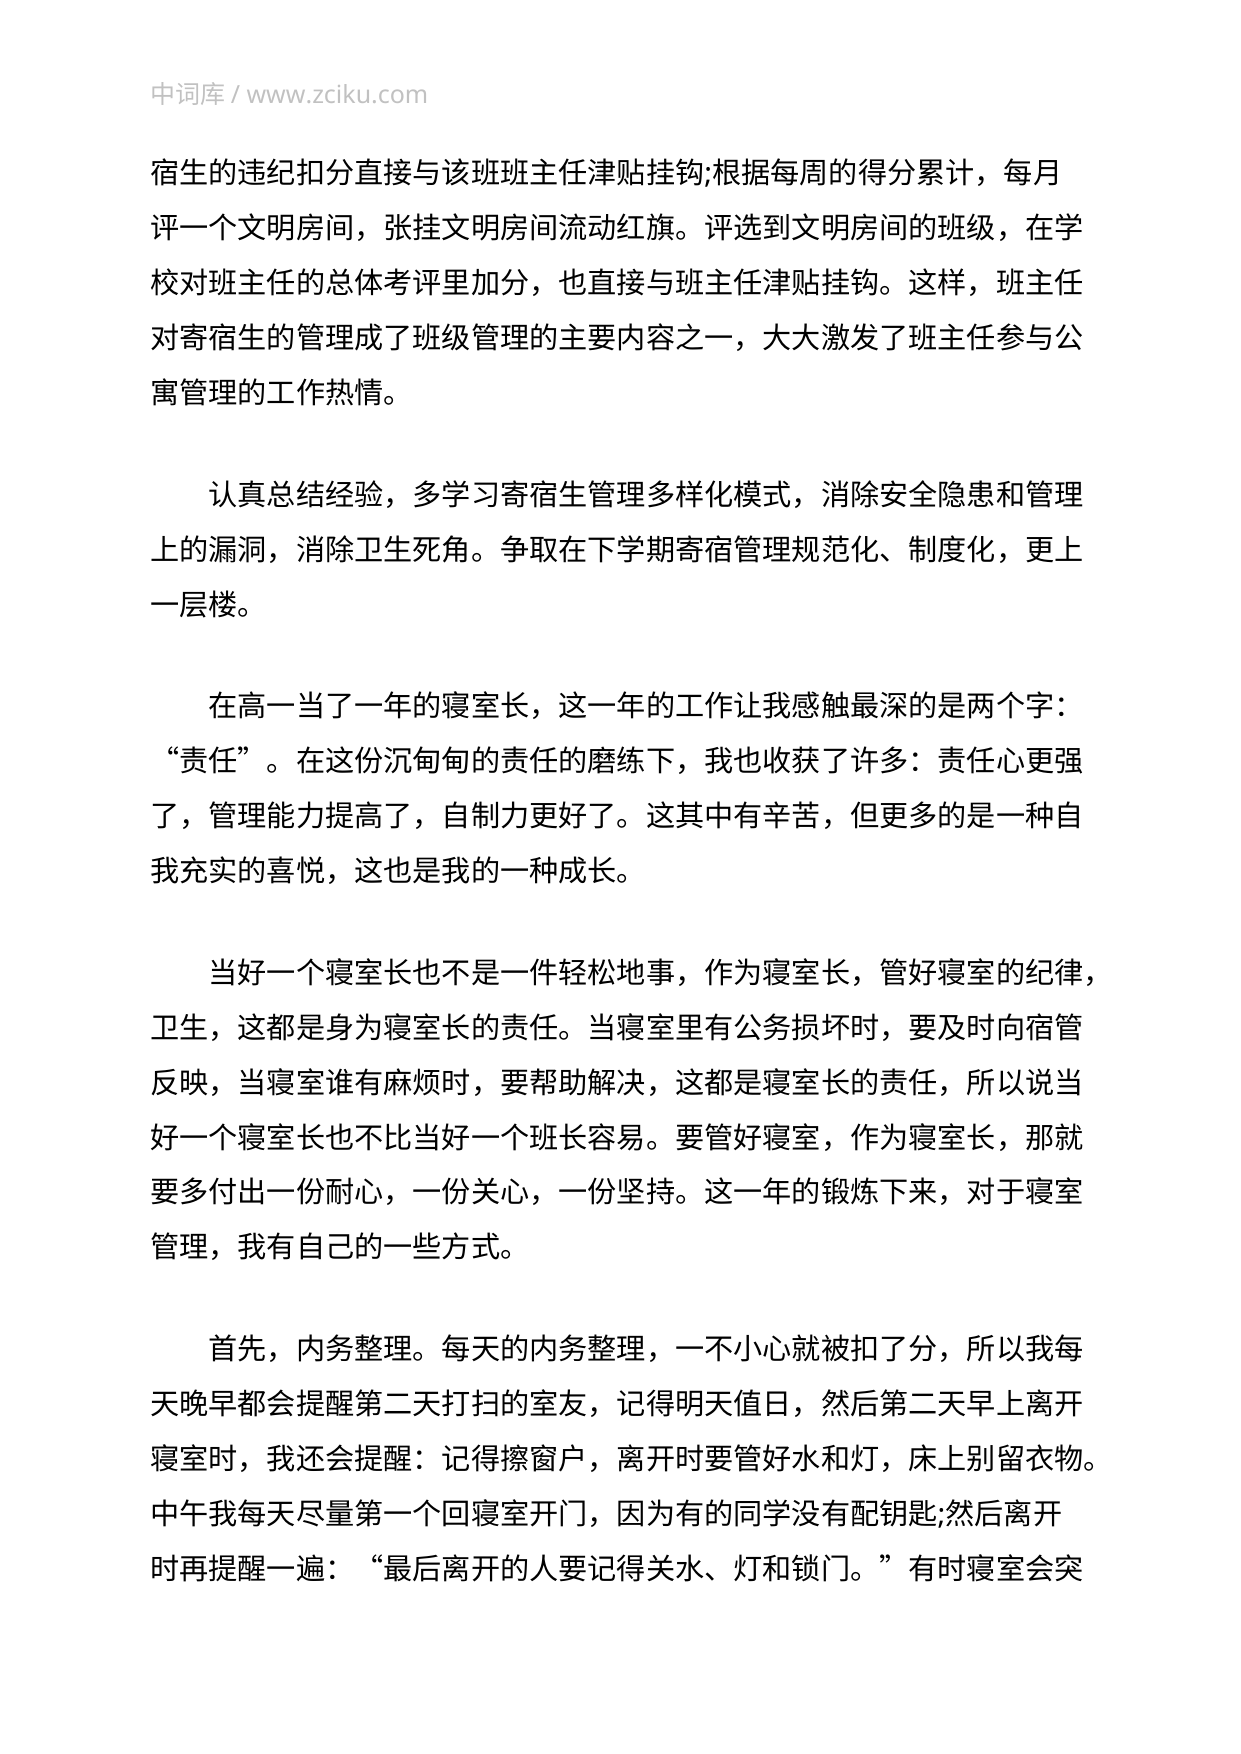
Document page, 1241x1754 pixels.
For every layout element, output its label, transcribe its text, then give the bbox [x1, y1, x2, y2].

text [150, 1326, 1090, 1588]
text 在高一当了一年的寝室长，这一年的工作让我感触最深的是两个字：“责任”。在这份沉甸甸的责任的磨练下，我也收获了许多：责任心更强了，管理能力提高了，自制力更好了。这其中有辛苦，但更多的是一种自我充实的喜悦，这也是我的一种成长。 [150, 683, 1090, 890]
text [150, 150, 1090, 412]
text 认真总结经验，多学习寄宿生管理多样化模式，消除安全隐患和管理上的漏洞，消除卫生死角。争取在下学期寄宿管理规范化、制度化，更上一层楼。 [150, 471, 1090, 623]
text 当好一个寝室长也不是一件轻松地事，作为寝室长，管好寝室的纪律，卫生，这都是身为寝室长的责任。当寝室里有公务损坏时，要及时向宿管反映，当寝室谁有麻烦时，要帮助解决，这都是寝室长的责任，所以说当好一个寝室长也不比当好一个班长容易。要管好寝室，作为寝室长，那就要多付出一份耐心，一份关心，一份坚持。这一年的锻炼下来，对于寝室管理，我有自己的一些方式。 [150, 949, 1090, 1266]
